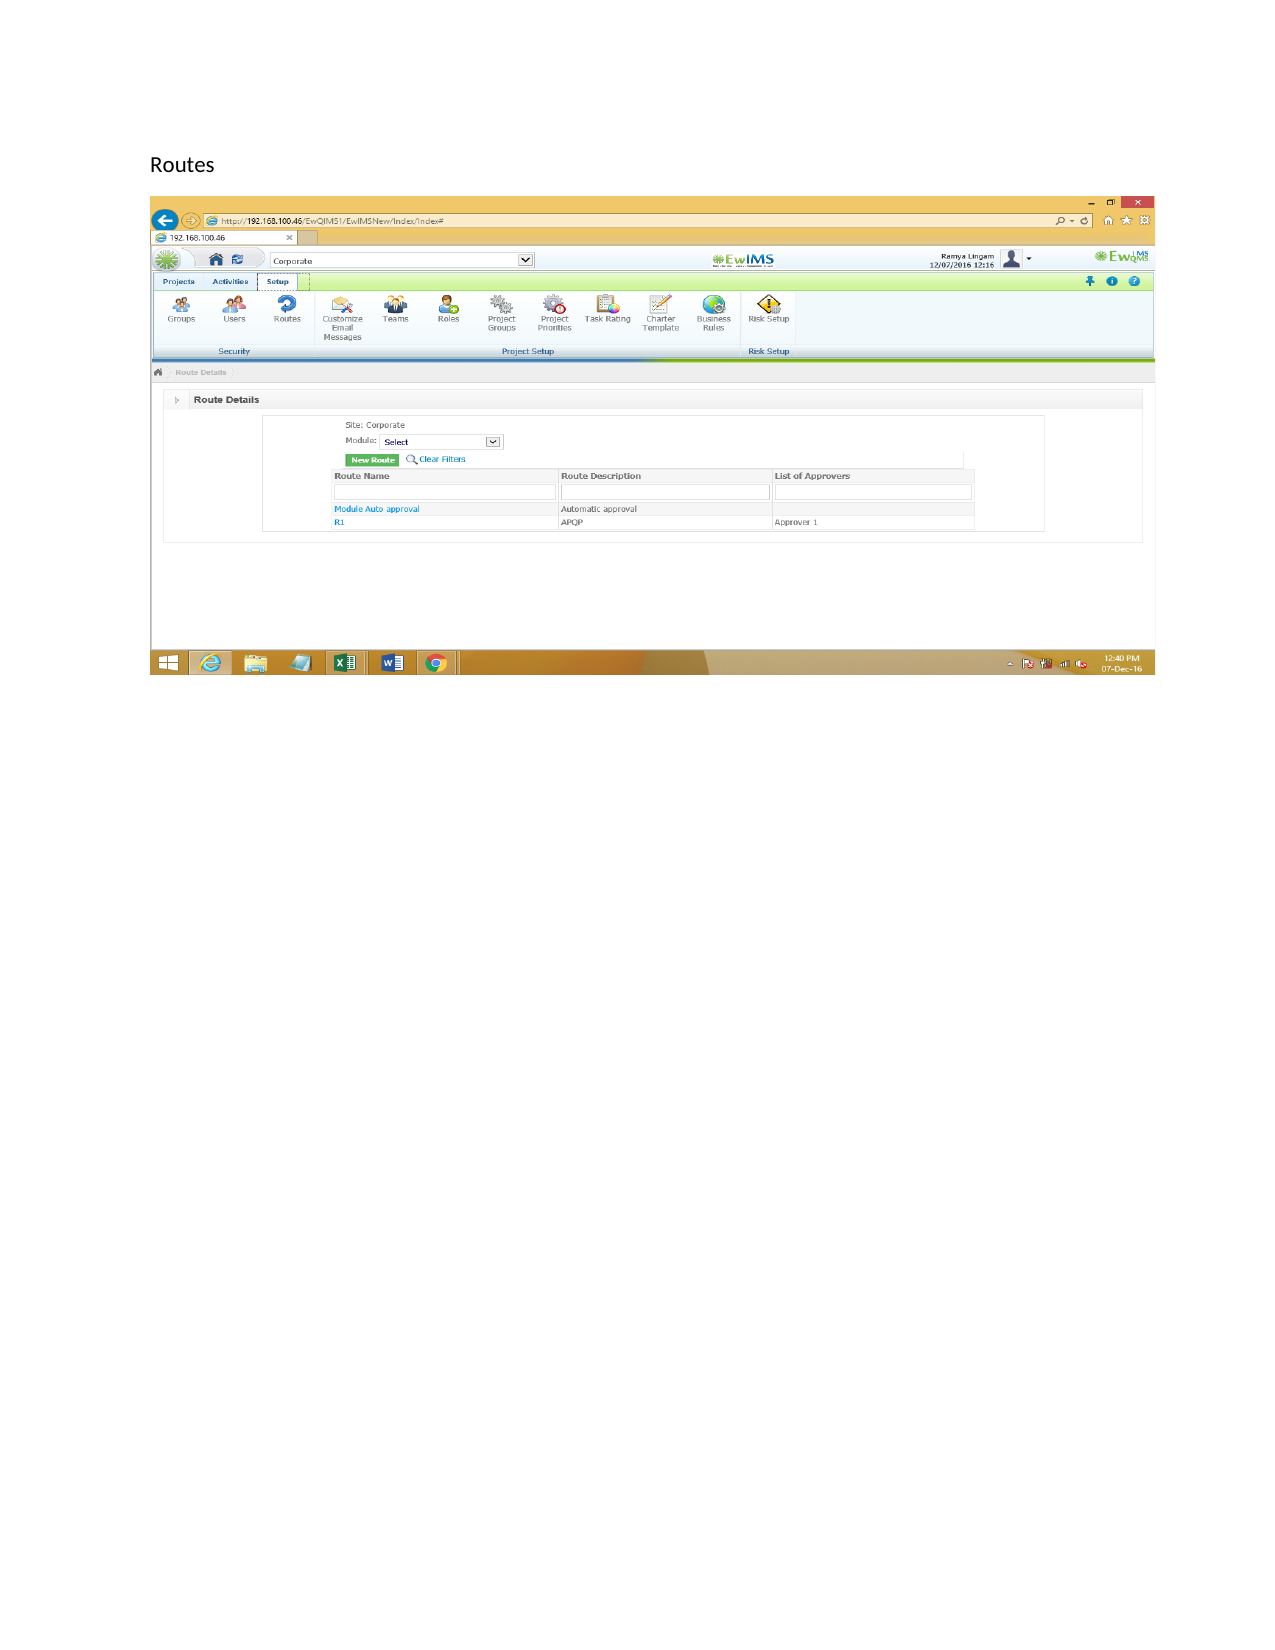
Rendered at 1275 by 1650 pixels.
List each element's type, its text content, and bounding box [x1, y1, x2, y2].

picture [150, 196, 1156, 675]
text Routes [150, 150, 1125, 178]
